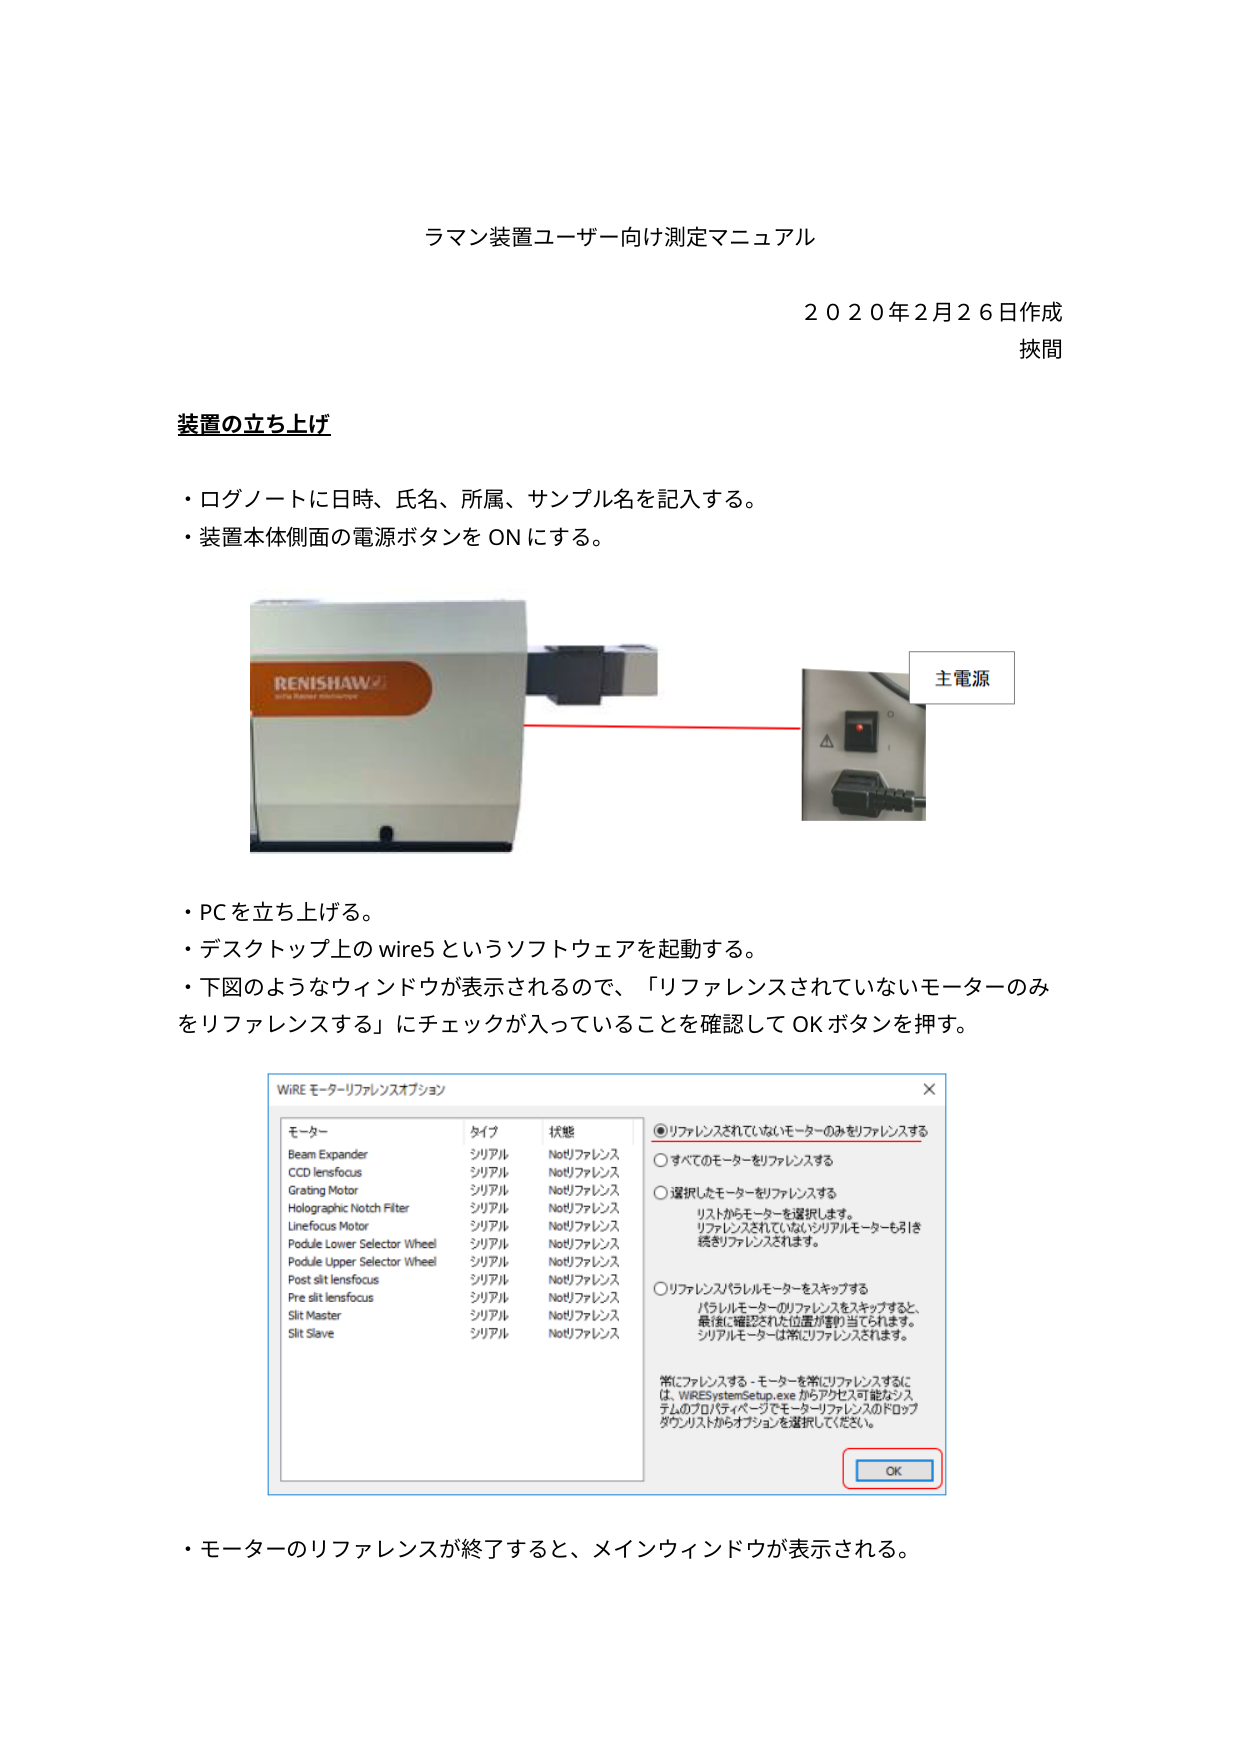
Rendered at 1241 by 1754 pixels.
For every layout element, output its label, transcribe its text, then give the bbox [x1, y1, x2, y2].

text ・PCを立ち上げる。 [177, 892, 1063, 929]
picture [233, 588, 1026, 864]
text ラマン装置ユーザー向け測定マニュアル [177, 217, 1063, 254]
text ・ログノートに日時、氏名、所属、サンプル名を記入する。 [177, 479, 1063, 517]
text ・装置本体側面の電源ボタンをONにする。 [177, 517, 1063, 554]
text 挾間 [177, 329, 1063, 367]
text ・デスクトップ上のwire5というソフトウェアを起動する。 [177, 929, 1063, 967]
picture [259, 1056, 954, 1503]
text ２０２０年２月２６日作成 [177, 292, 1063, 329]
text ・モーターのリファレンスが終了すると、メインウィンドウが表示される。 [177, 1529, 1063, 1567]
text 装置の立ち上げ [177, 404, 1063, 442]
text ・下図のようなウィンドウが表示されるので、「リファレンスされていないモーターのみをリファレンスする」にチェックが入っていることを確認してOKボタンを押す。 [177, 967, 1063, 1042]
